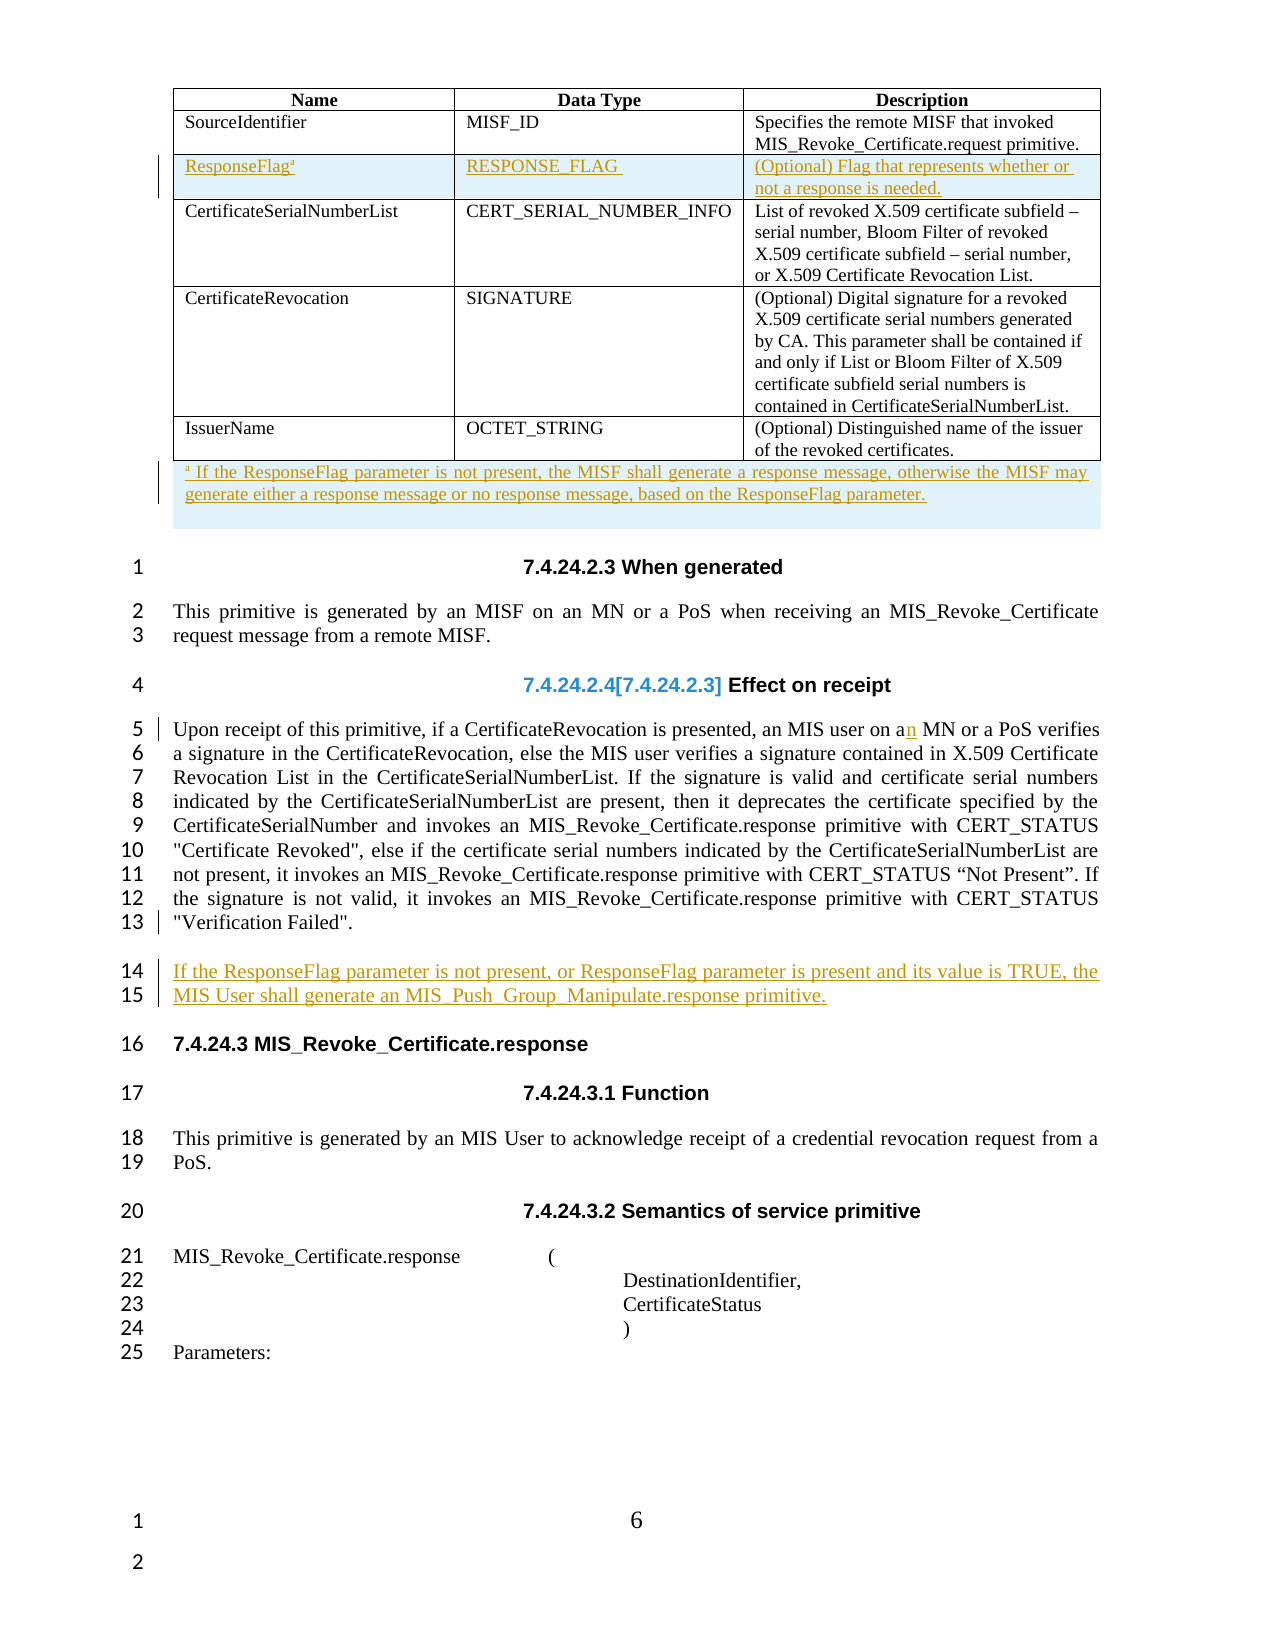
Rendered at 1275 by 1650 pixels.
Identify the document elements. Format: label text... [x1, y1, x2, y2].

list Function [523, 1081, 1100, 1105]
table_cell Specifies the remote MISF that invoked MIS_Revoke_Certificate.request primitive. [744, 111, 1100, 154]
table_header Description [744, 89, 1100, 110]
table_cell IssuerName [174, 417, 454, 460]
table_cell List of revoked X.509 certificate subfield – serial number, Bloom Filter of revoked X.509 certificate subfield – serial number, or X.509 Certificate Revocation List. [744, 200, 1100, 286]
list Semantics of service primitive [523, 1199, 1100, 1223]
text ) [473, 1316, 1100, 1340]
table_cell (Optional) Digital signature for a revoked X.509 certificate serial numbers generated by CA. This parameter shall be contained if and only if List or Bloom Filter of X.509 certificate subfield serial numbers is contained in CertificateSerialNumberList. [744, 287, 1100, 416]
text This primitive is generated by an MIS User to acknowledge receipt of a credential revocation request from a PoS. [173, 1126, 1100, 1174]
list Effect on receipt [523, 672, 1100, 696]
table_cell (Optional) Distinguished name of the issuer of the revoked certificates. [744, 417, 1100, 460]
table_header Name [174, 89, 454, 110]
table_cell MISF_ID [455, 111, 743, 154]
table_cell CERT_SERIAL_NUMBER_INFO [455, 200, 743, 286]
table_cell CertificateSerialNumberList [174, 200, 454, 286]
text DestinationIdentifier, [473, 1268, 1100, 1292]
text Upon receipt of this primitive, if a CertificateRevocation is presented, an MIS user on a MN or a PoS verifies a signature in the CertificateRevocation, else the MIS user verifies a signature contained in X.509 Certificate Revocation List in the CertificateSerialNumberList. If the signature is valid and certificate serial numbers indicated by the CertificateSerialNumberList are present, then it deprecates the certificate specified by the CertificateSerialNumber and invokes an MIS_Revoke_Certificate.response primitive with CERT_STATUS "Certificate Revoked", else if the certificate serial numbers indicated by the CertificateSerialNumberList are not present, it invokes an MIS_Revoke_Certificate.response primitive with CERT_STATUS “Not Present”. If the signature is not valid, it invokes an MIS_Revoke_Certificate.response primitive with CERT_STATUS "Verification Failed". [173, 717, 1100, 934]
table_cell OCTET_STRING [455, 417, 743, 460]
text Parameters: [173, 1340, 1100, 1364]
text This primitive is generated by an MISF on an MN or a PoS when receiving an MIS_Revoke_Certificate request message from a remote MISF. [173, 599, 1100, 647]
table_cell SourceIdentifier [174, 111, 454, 154]
list MIS_Revoke_Certificate.response [173, 1032, 1100, 1056]
text CertificateStatus [473, 1292, 1100, 1316]
list When generated [523, 554, 1100, 578]
table_header Data Type [455, 89, 743, 110]
table_cell SIGNATURE [455, 287, 743, 416]
table_cell CertificateRevocation [174, 287, 454, 416]
text MIS_Revoke_Certificate.response ( [173, 1243, 1100, 1268]
